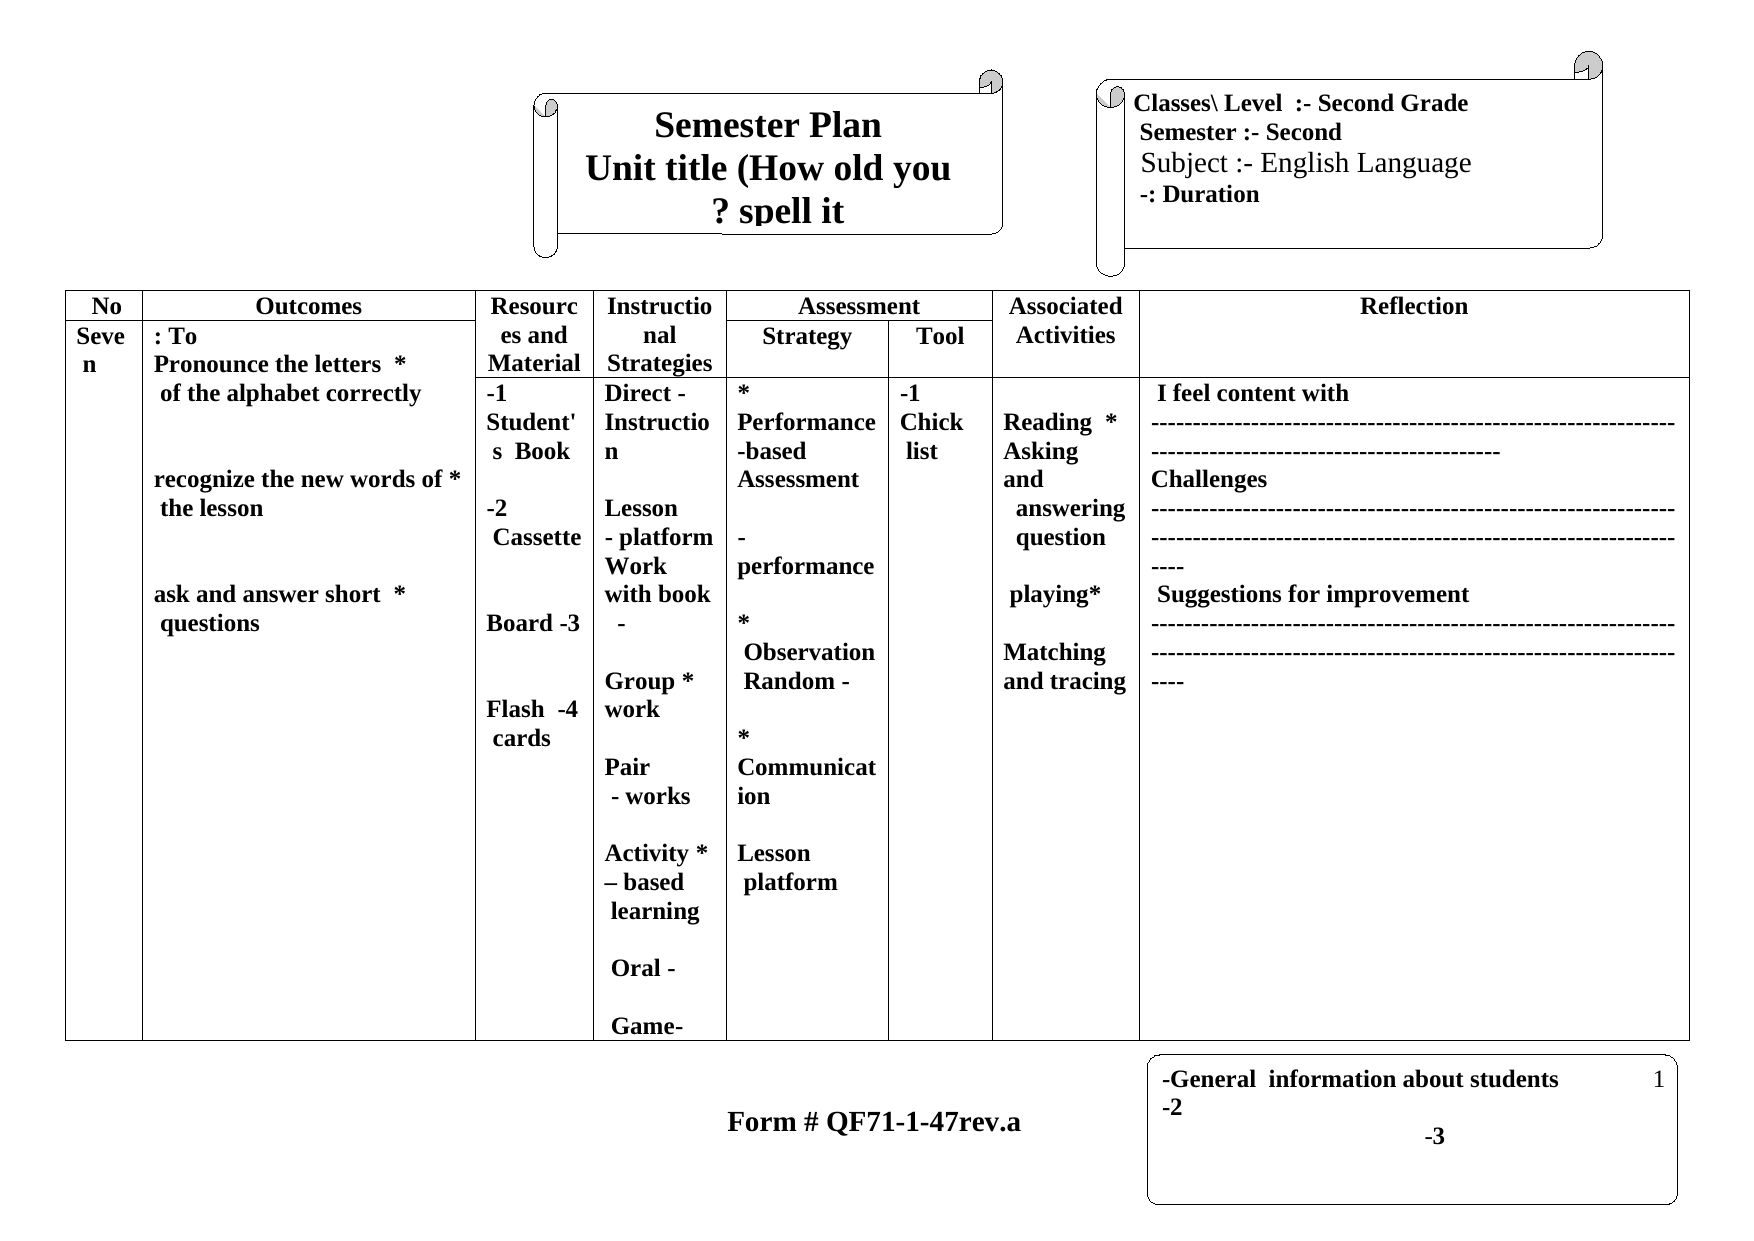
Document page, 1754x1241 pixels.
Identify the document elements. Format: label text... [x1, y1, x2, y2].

table_header Reflection [1140, 291, 1689, 377]
table_header No [66, 291, 142, 320]
table_cell *Reading Asking and answering question *playing Matching and tracing [993, 378, 1139, 1039]
table_header Outcomes [143, 291, 475, 320]
table_cell Seven [66, 321, 142, 1039]
table_cell *Performance-based Assessment -performance * Observation - Random * Communication Lesson platform [727, 378, 888, 1039]
table_header Instructional Strategies [594, 291, 726, 377]
table_cell -Direct Instruction Lesson platform - Work with book - *Group work Pair works - *Activity – based learning - Oral -Game [594, 378, 726, 1039]
table_cell Tool [889, 321, 992, 377]
table_cell I feel content with --------------------------------------------------------------------------------------------------------- Challenges ---------------------------------------------------------------------------------------------------------------------------------- Suggestions for improvement ---------------------------------------------------------------------------------------------------------------------------------- [1140, 378, 1689, 1039]
table_cell Strategy [727, 321, 888, 377]
table_cell To : * Pronounce the letters of the alphabet correctly *recognize the new words of the lesson * ask and answer short questions [143, 321, 475, 1039]
table_cell 1- Chick list [889, 378, 992, 1039]
table_header Assessment [727, 291, 992, 320]
table_header Resources and Material [476, 291, 593, 377]
table_cell 1- Student's Book 2- Cassette 3- Board 4- Flash cards [476, 378, 593, 1039]
table_header Associated Activities [993, 291, 1139, 377]
